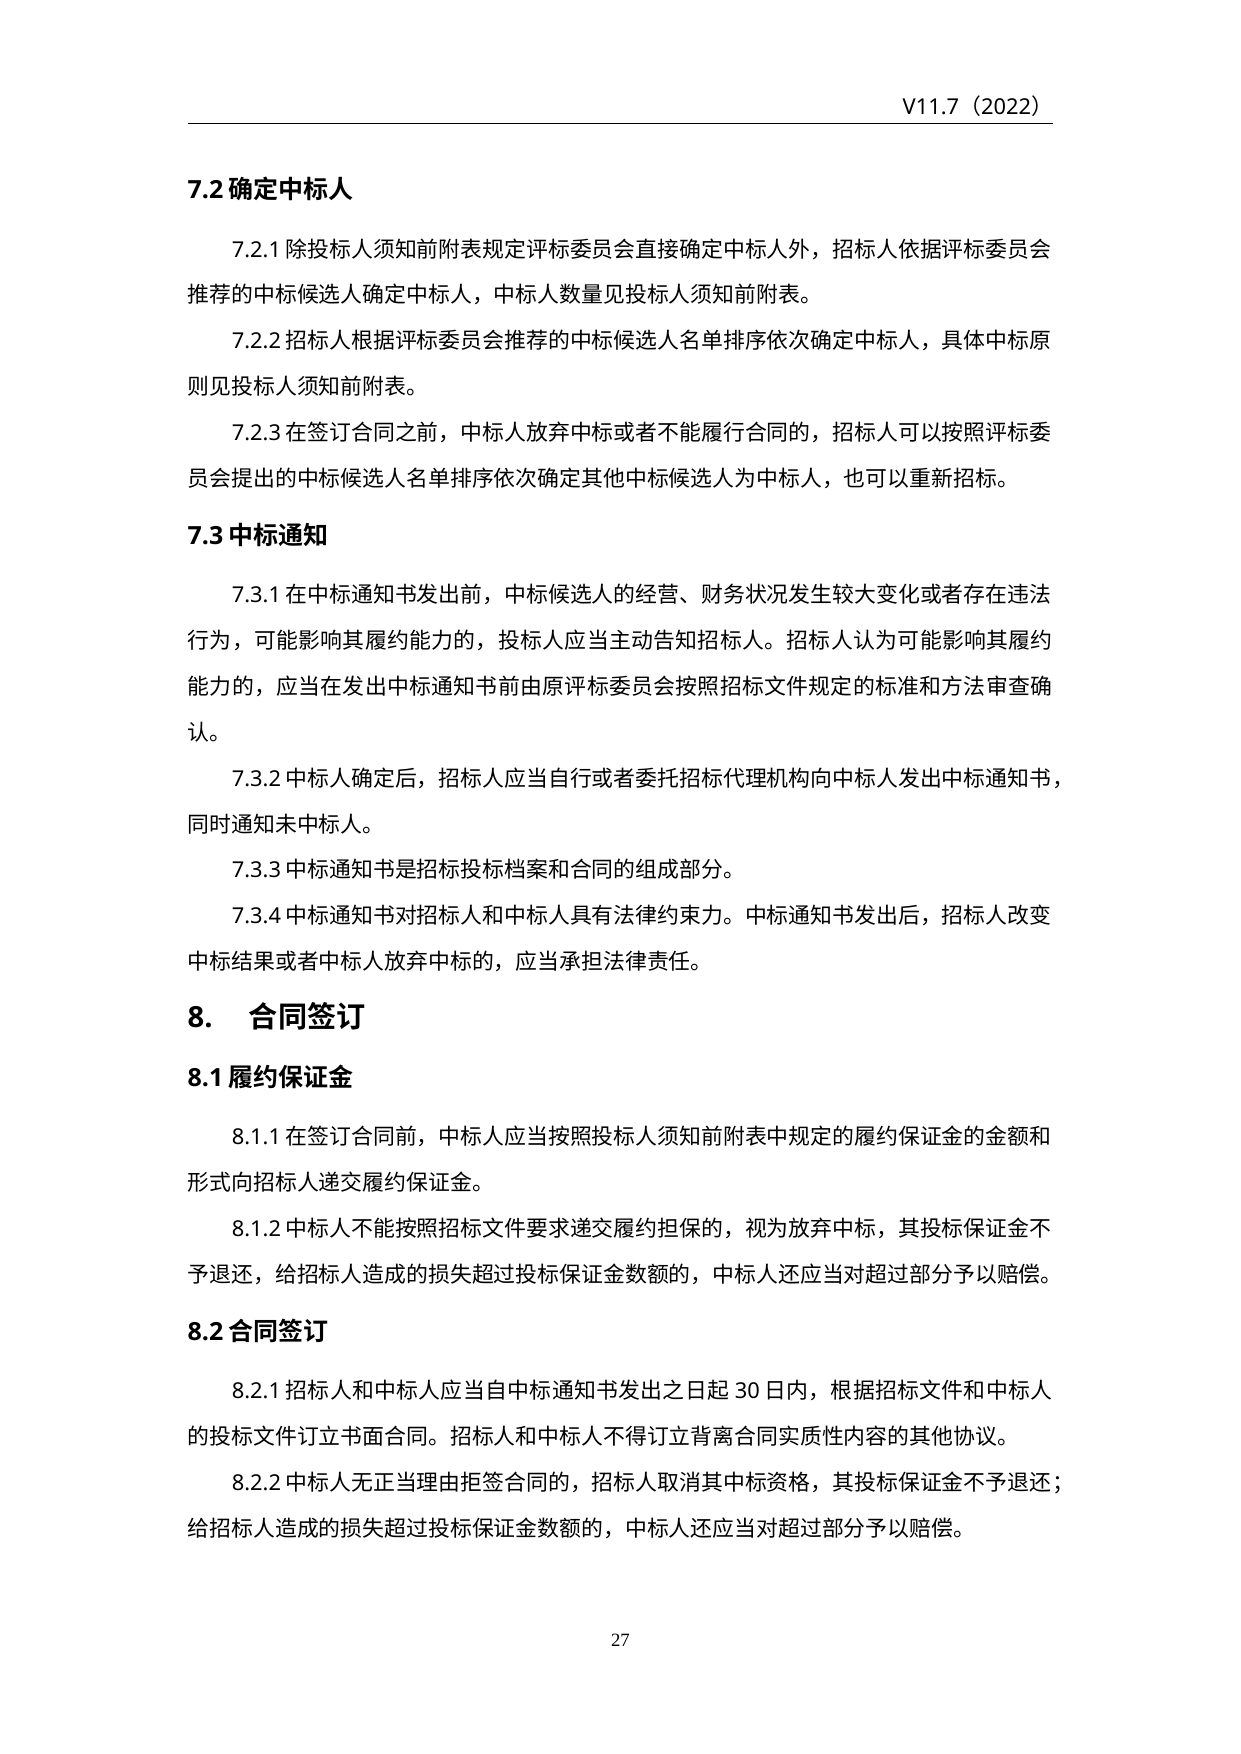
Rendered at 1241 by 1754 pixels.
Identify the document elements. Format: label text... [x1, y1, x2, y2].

title 8.1履约保证金 [187, 1049, 1053, 1095]
text 7.3.1在中标通知书发出前，中标候选人的经营、财务状况发生较大变化或者存在违法行为，可能影响其履约能力的，投标人应当主动告知招标人。招标人认为可能影响其履约能力的，应当在发出中标通知书前由原评标委员会按照招标文件规定的标准和方法审查确认。 [187, 566, 1053, 749]
title 7.2确定中标人 [187, 162, 1053, 208]
text 8.1.1在签订合同前，中标人应当按照投标人须知前附表中规定的履约保证金的金额和形式向招标人递交履约保证金。 [187, 1108, 1053, 1199]
text 7.2.1除投标人须知前附表规定评标委员会直接确定中标人外，招标人依据评标委员会推荐的中标候选人确定中标人，中标人数量见投标人须知前附表。 [187, 220, 1053, 312]
text 7.3.2中标人确定后，招标人应当自行或者委托招标代理机构向中标人发出中标通知书，同时通知未中标人。 [187, 749, 1053, 841]
text 7.2.2招标人根据评标委员会推荐的中标候选人名单排序依次确定中标人，具体中标原则见投标人须知前附表。 [187, 312, 1053, 404]
text 7.3.4中标通知书对招标人和中标人具有法律约束力。中标通知书发出后，招标人改变中标结果或者中标人放弃中标的，应当承担法律责任。 [187, 887, 1053, 979]
title 8.2合同签订 [187, 1304, 1053, 1349]
text 8.1.2中标人不能按照招标文件要求递交履约担保的，视为放弃中标，其投标保证金不予退还，给招标人造成的损失超过投标保证金数额的，中标人还应当对超过部分予以赔偿。 [187, 1199, 1053, 1291]
text 8.2.2中标人无正当理由拒签合同的，招标人取消其中标资格，其投标保证金不予退还；给招标人造成的损失超过投标保证金数额的，中标人还应当对超过部分予以赔偿。 [187, 1454, 1053, 1545]
text 7.3.3中标通知书是招标投标档案和合同的组成部分。 [187, 841, 1053, 887]
text 7.2.3在签订合同之前，中标人放弃中标或者不能履行合同的，招标人可以按照评标委员会提出的中标候选人名单排序依次确定其他中标候选人为中标人，也可以重新招标。 [187, 404, 1053, 495]
title 合同签订 [187, 991, 1053, 1037]
text 8.2.1招标人和中标人应当自中标通知书发出之日起30日内，根据招标文件和中标人的投标文件订立书面合同。招标人和中标人不得订立背离合同实质性内容的其他协议。 [187, 1362, 1053, 1454]
title 7.3中标通知 [187, 508, 1053, 554]
